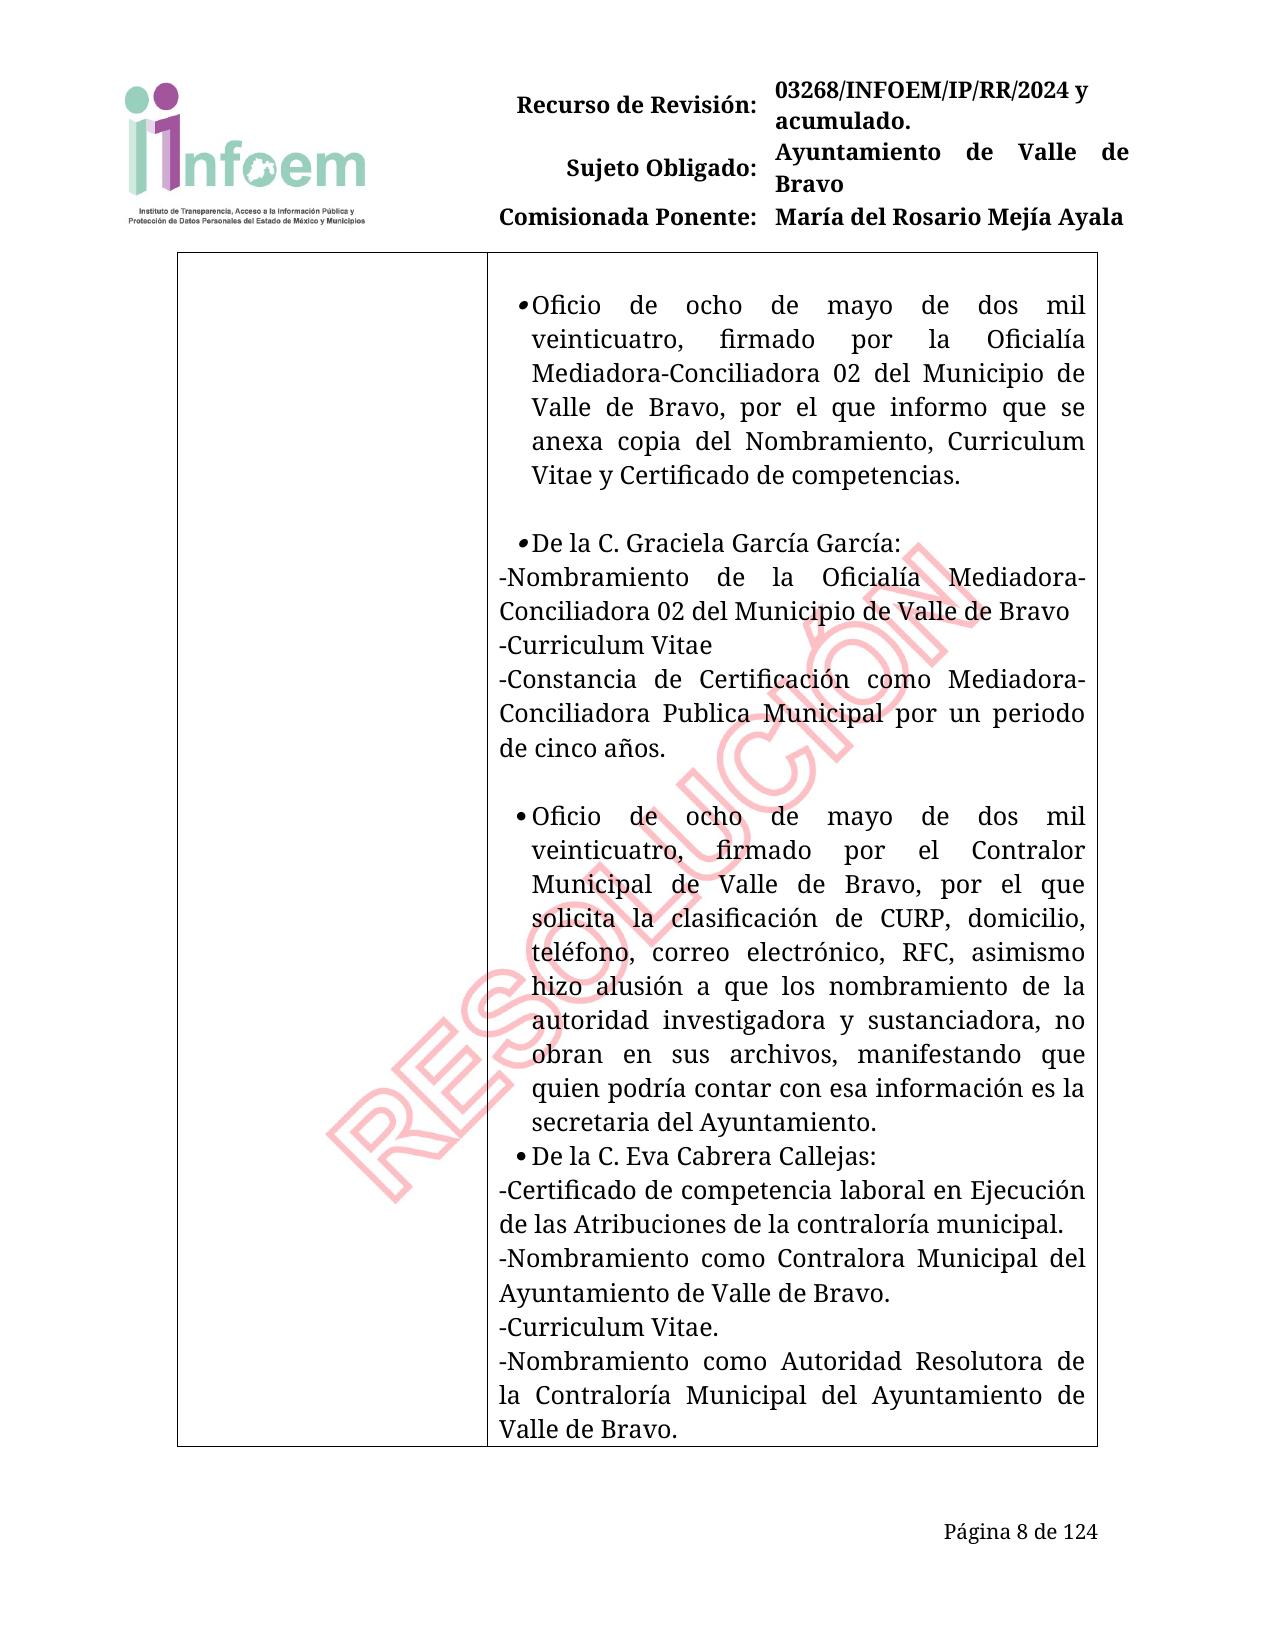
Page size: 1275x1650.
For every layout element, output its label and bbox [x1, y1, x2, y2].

table_cell [178, 253, 487, 1446]
table_cell [488, 253, 1097, 1446]
picture [5, 22, 1275, 1650]
